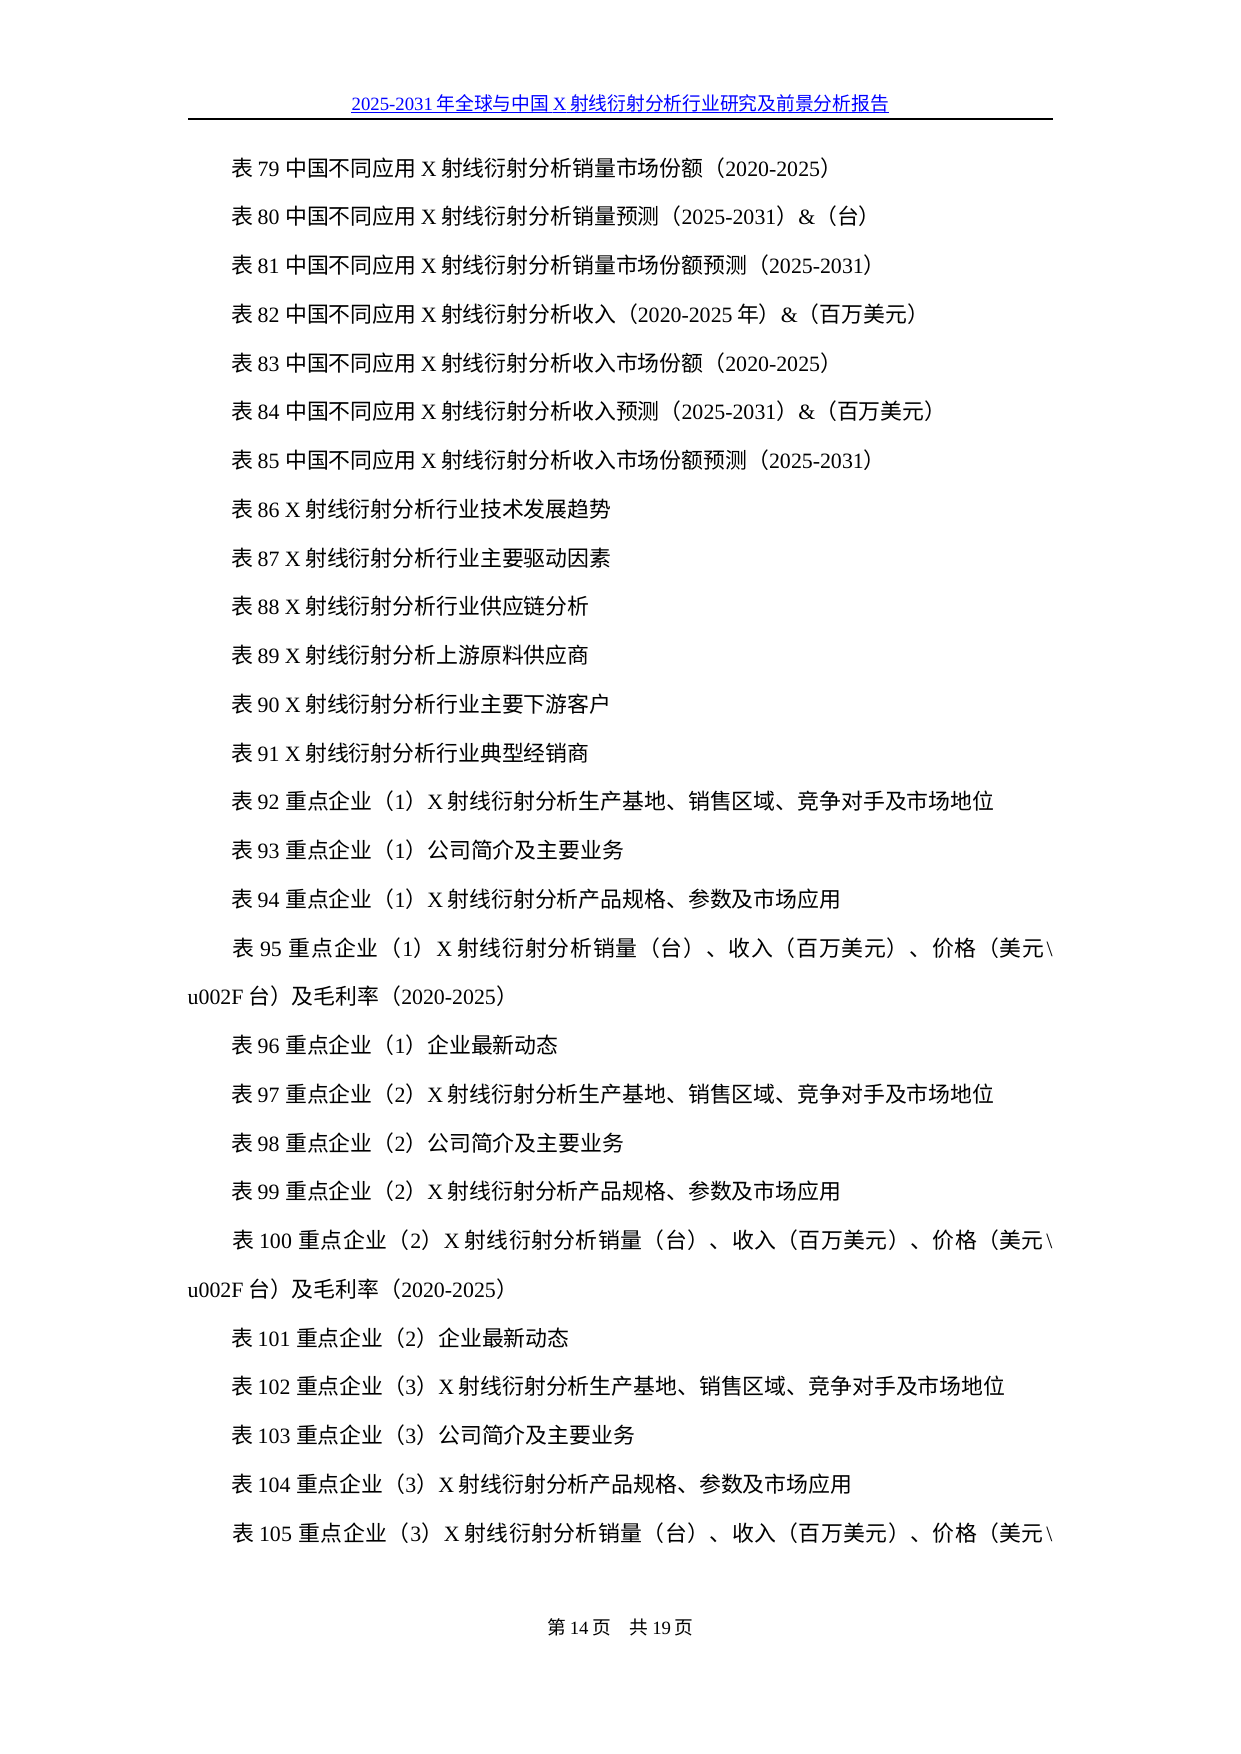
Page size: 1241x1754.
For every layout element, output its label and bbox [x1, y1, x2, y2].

text [187, 150, 1053, 1548]
